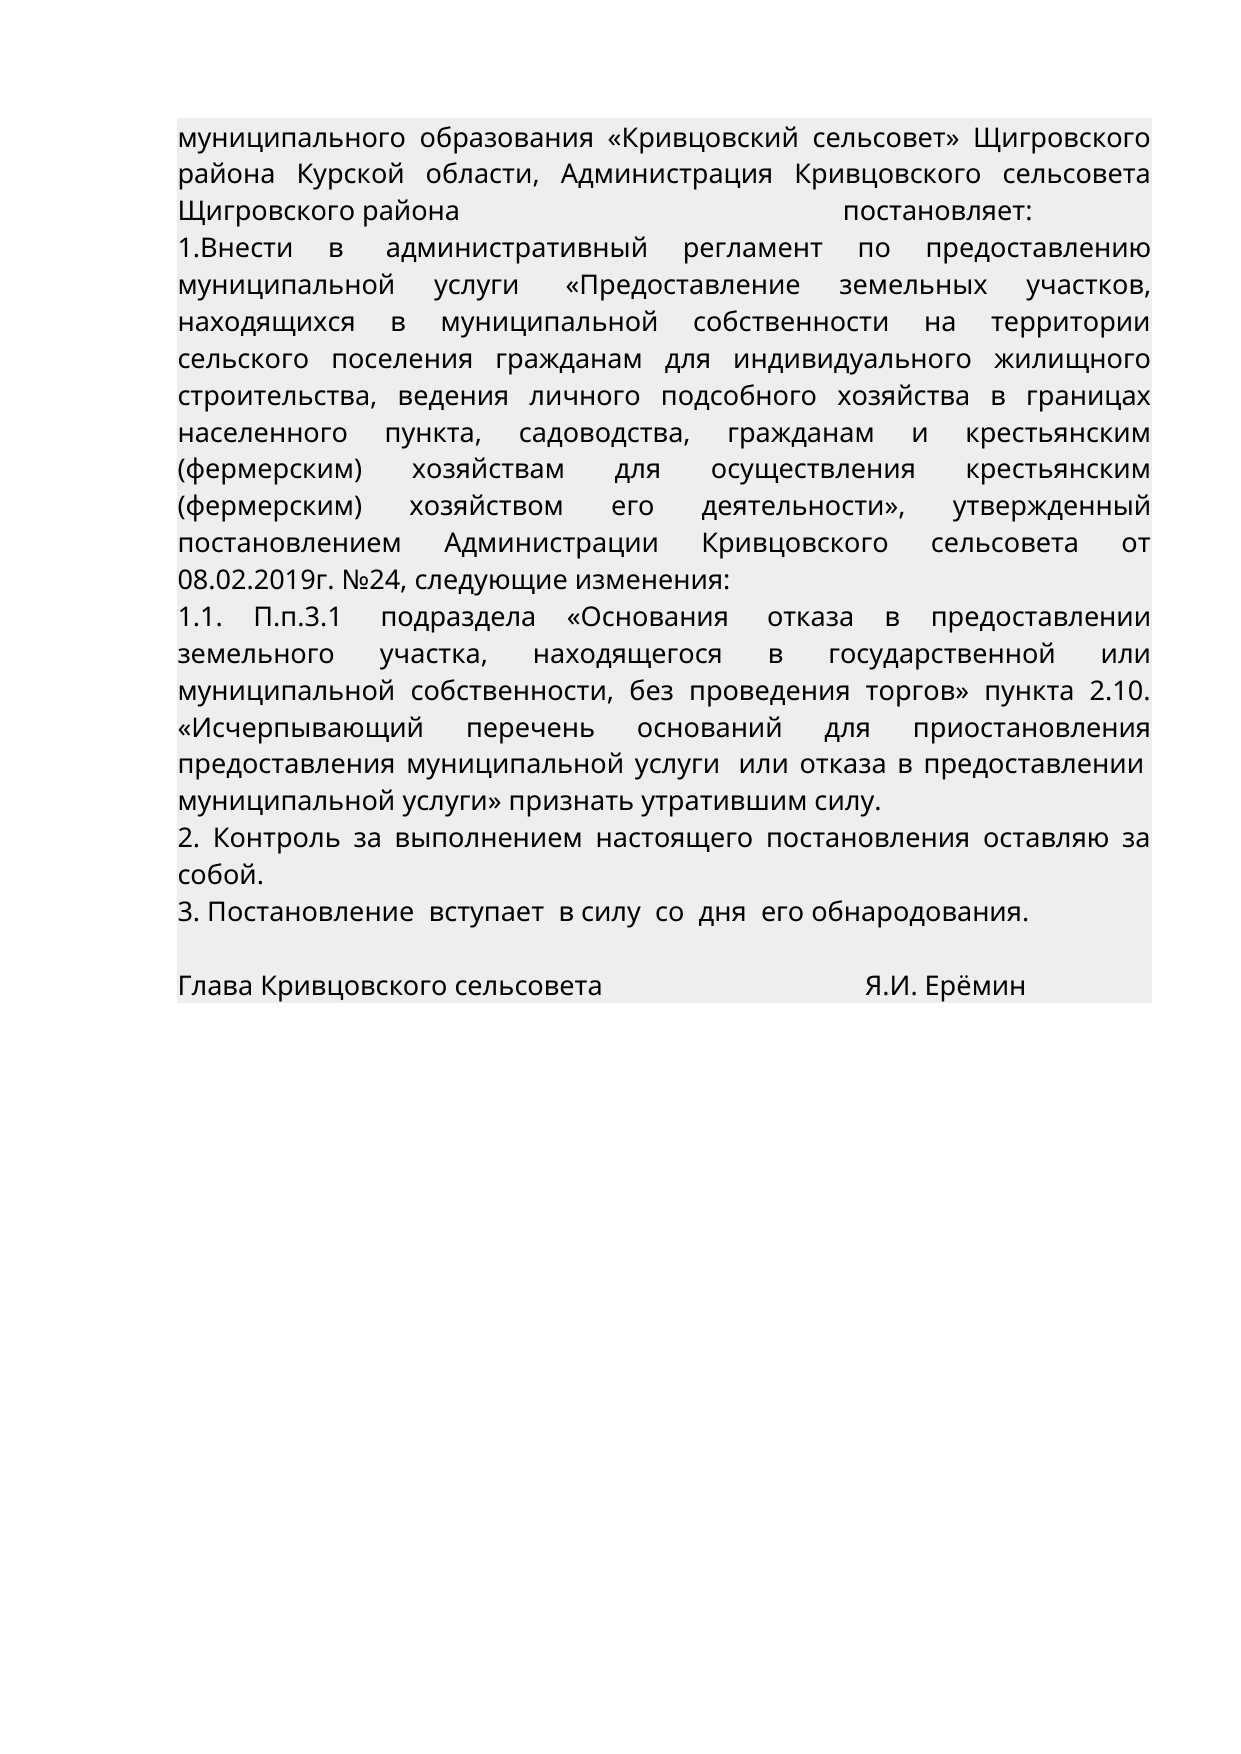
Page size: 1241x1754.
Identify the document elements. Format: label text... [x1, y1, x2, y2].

text 3. Постановление вступает в силу со дня его обнародования. [177, 892, 1152, 929]
text 2. Контроль за выполнением настоящего постановления оставляю за собой. [177, 819, 1152, 892]
text 1.Внести в административный регламент по предоставлению муниципальной услуги «Предоставление земельных участков, находящихся в муниципальной собственности на территории сельского поселения гражданам для индивидуального жилищного строительства, ведения личного подсобного хозяйства в границах населенного пункта, садоводства, гражданам и крестьянским (фермерским) хозяйствам для осуществления крестьянским (фермерским) хозяйством его деятельности», утвержденный постановлением Администрации Кривцовского сельсовета от 08.02.2019г. №24, следующие изменения: [177, 229, 1152, 597]
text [177, 118, 1152, 229]
text 1.1. П.п.3.1 подраздела «Основания отказа в предоставлении земельного участка, находящегося в государственной или муниципальной собственности, без проведения торгов» пункта 2.10. «Исчерпывающий перечень оснований для приостановления предоставления муниципальной услуги или отказа в предоставлении муниципальной услуги» признать утратившим силу. [177, 597, 1152, 819]
text Глава Кривцовского сельсовета Я.И. Ерёмин [177, 966, 1152, 1003]
